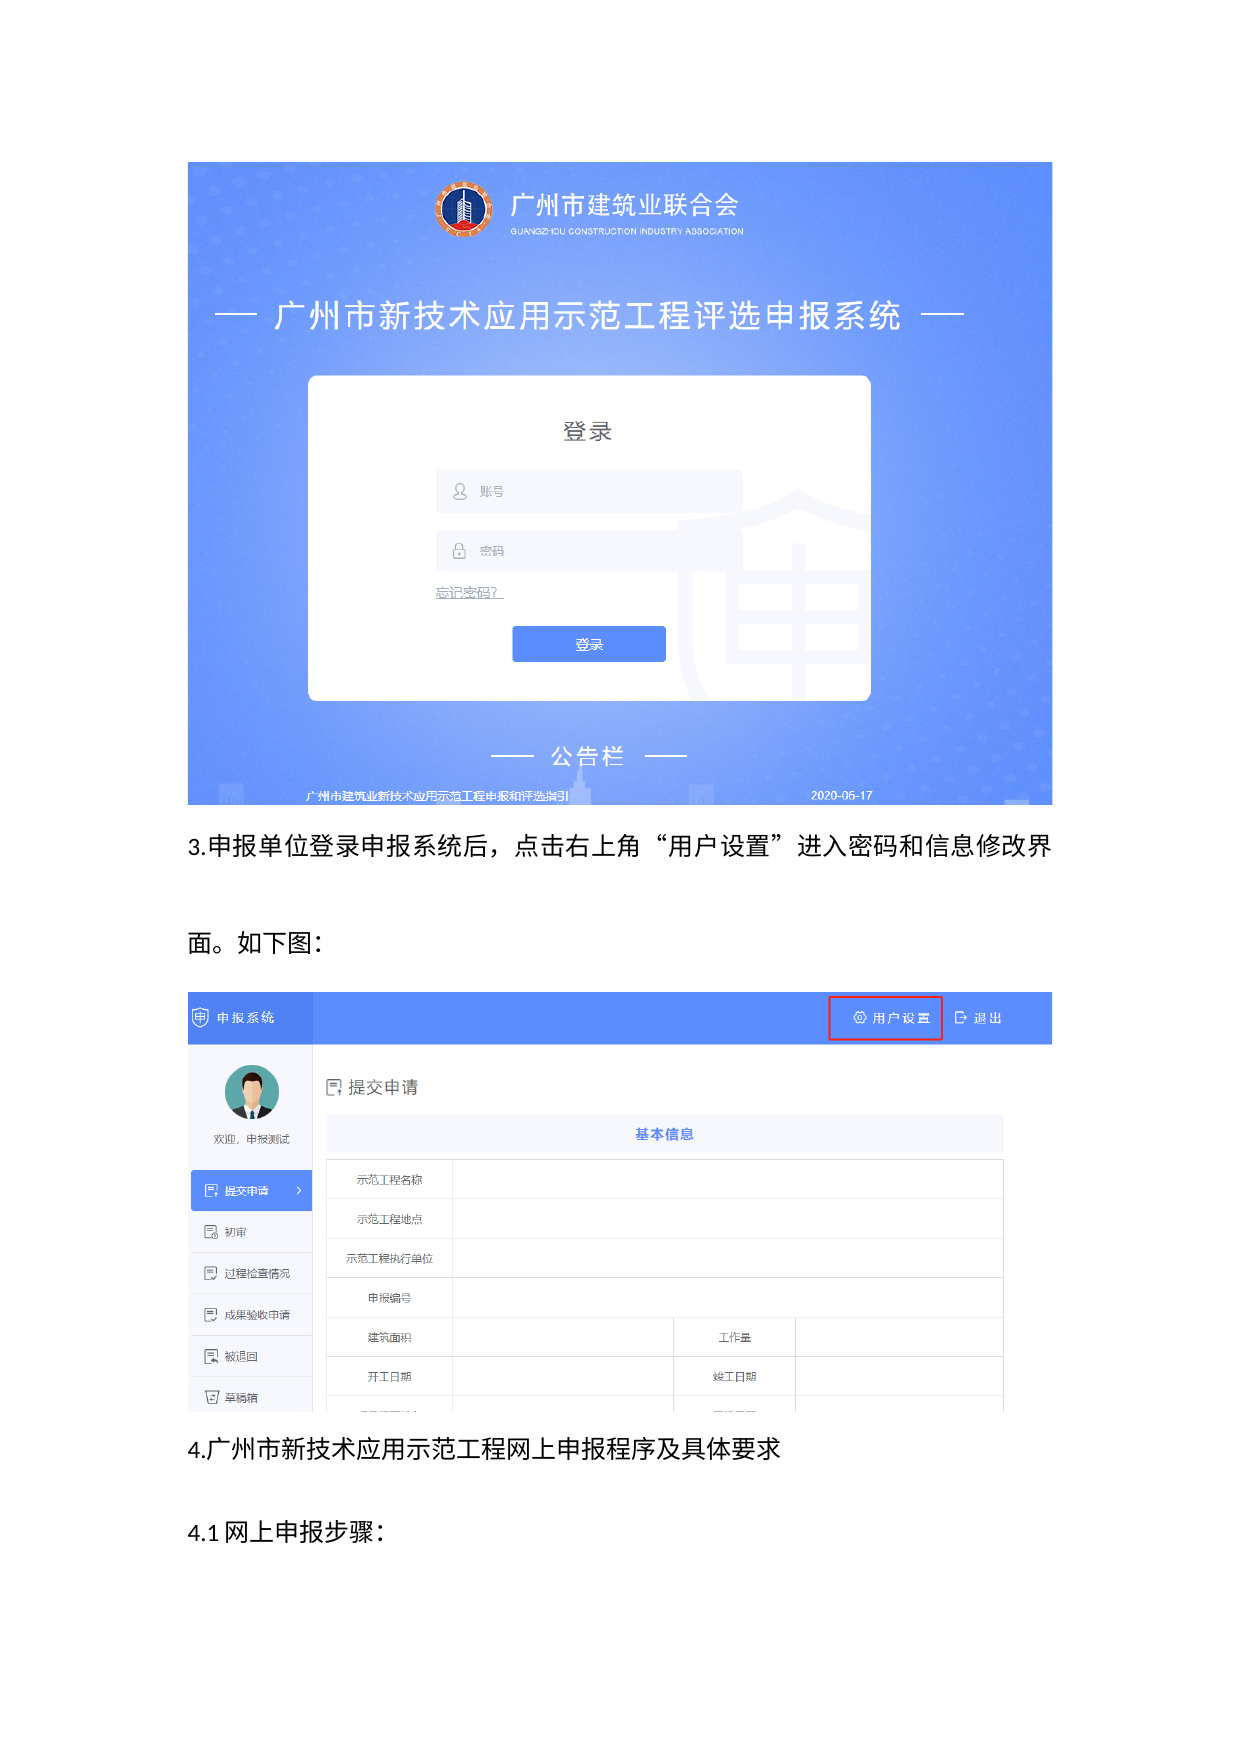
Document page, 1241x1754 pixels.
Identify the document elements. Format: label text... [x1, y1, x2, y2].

picture [187, 162, 1053, 805]
text 3.申报单位登录申报系统后，点击右上角“用户设置”进入密码和信息修改界面。如下图： [187, 812, 1053, 974]
text 4.广州市新技术应用示范工程网上申报程序及具体要求 [187, 1415, 1053, 1480]
text 4.1网上申报步骤： [187, 1498, 1053, 1563]
picture [188, 992, 1053, 1412]
